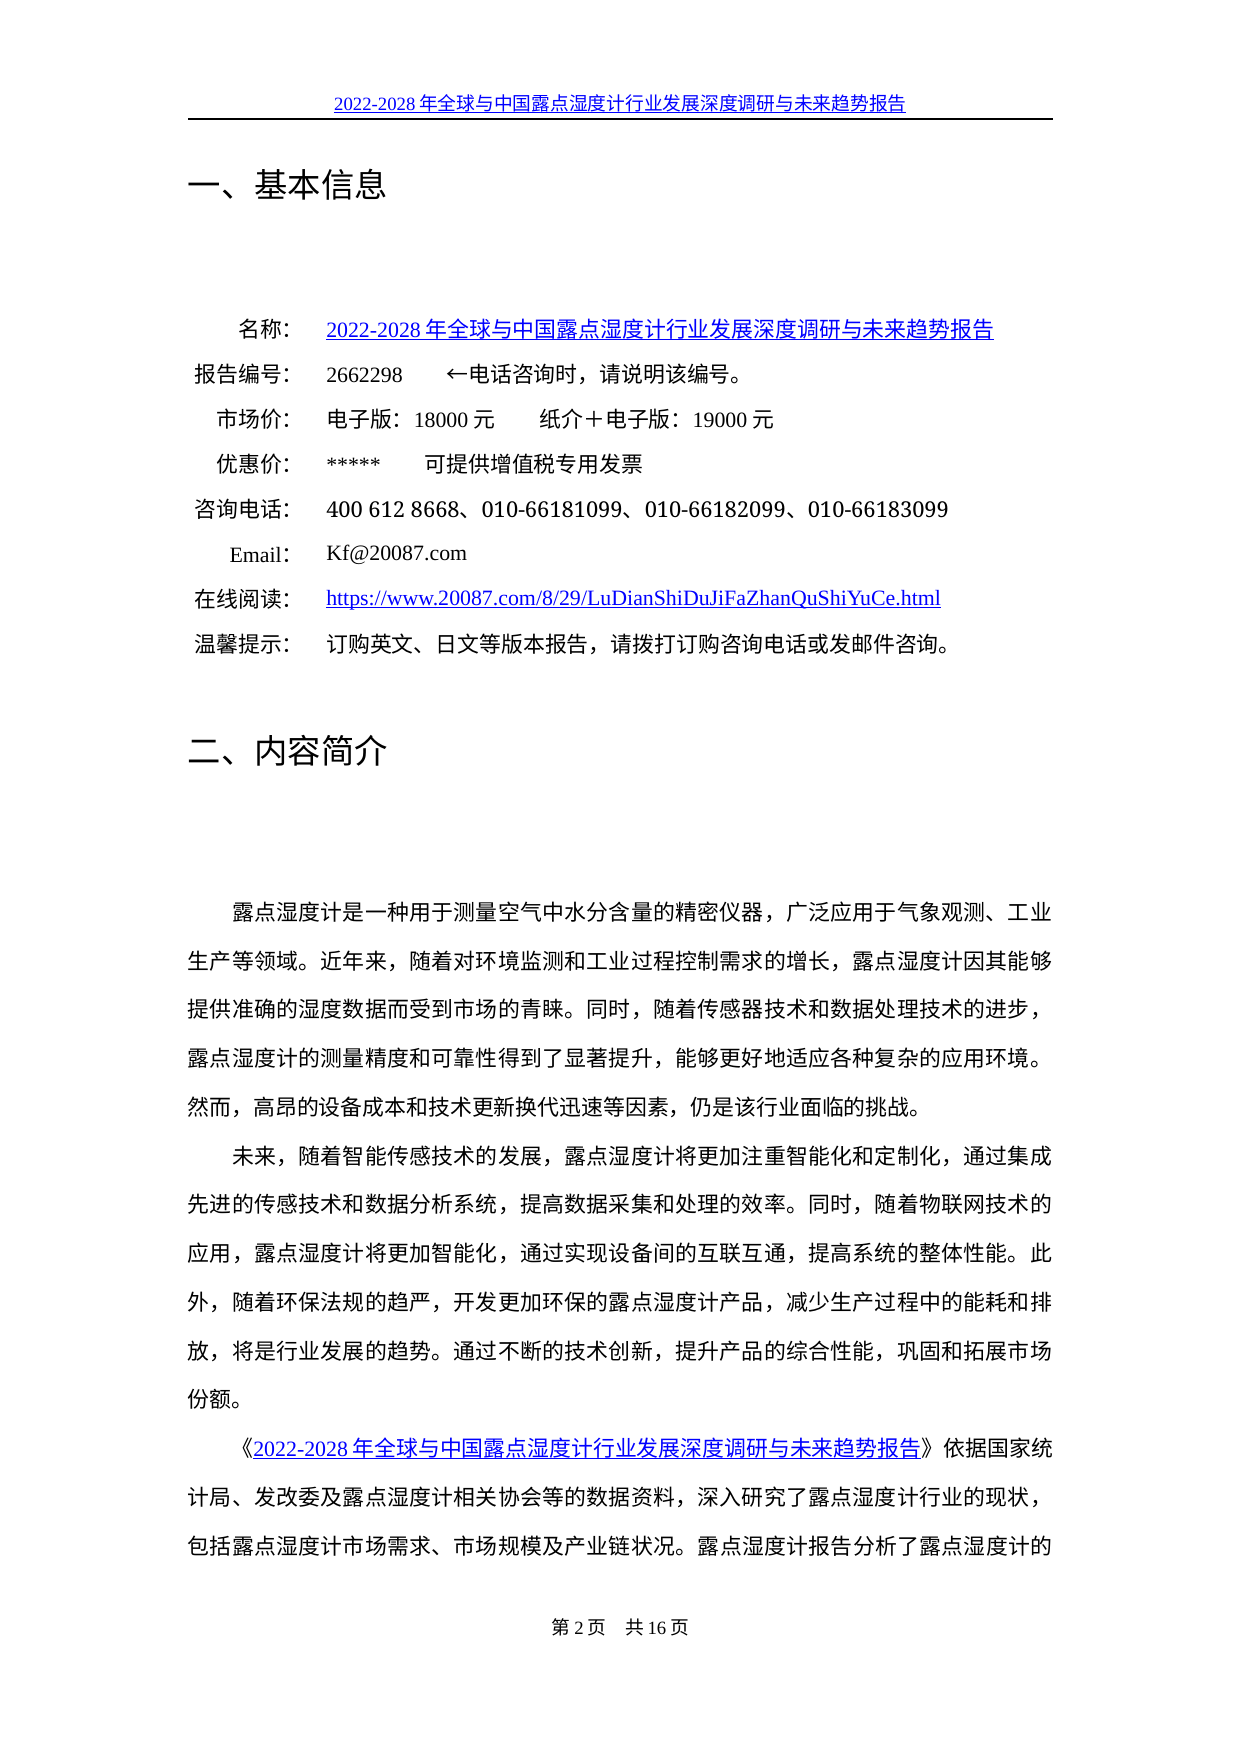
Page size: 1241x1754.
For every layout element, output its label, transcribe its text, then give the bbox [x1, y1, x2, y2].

table_cell [315, 582, 1073, 627]
table_cell 温馨提示： [167, 627, 315, 672]
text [187, 894, 1053, 1561]
table_cell 市场价： [167, 402, 315, 447]
table_cell 咨询电话： [167, 492, 315, 537]
table_cell Kf@20087.com [315, 537, 1073, 582]
table_cell 优惠价： [167, 447, 315, 492]
table_cell ***** 可提供增值税专用发票 [315, 447, 1073, 492]
title 二、内容简介 [187, 717, 1053, 782]
table_cell 400 612 8668、010-66181099、010-66182099、010-66183099 [315, 492, 1073, 537]
table_cell Email： [167, 537, 315, 582]
table_cell 在线阅读： [167, 582, 315, 627]
table_cell 报告编号： [167, 357, 315, 402]
table_cell 订购英文、日文等版本报告，请拨打订购咨询电话或发邮件咨询。 [315, 627, 1073, 672]
table_header 名称： [167, 312, 315, 357]
table_cell 电子版：18000 元 纸介＋电子版：19000 元 [315, 402, 1073, 447]
title 一、基本信息 [187, 150, 1053, 215]
table_header 2022-2028年全球与中国露点湿度计行业发展深度调研与未来趋势报告 [315, 312, 1073, 357]
table_cell 2662298 ←电话咨询时，请说明该编号。 [315, 357, 1073, 402]
